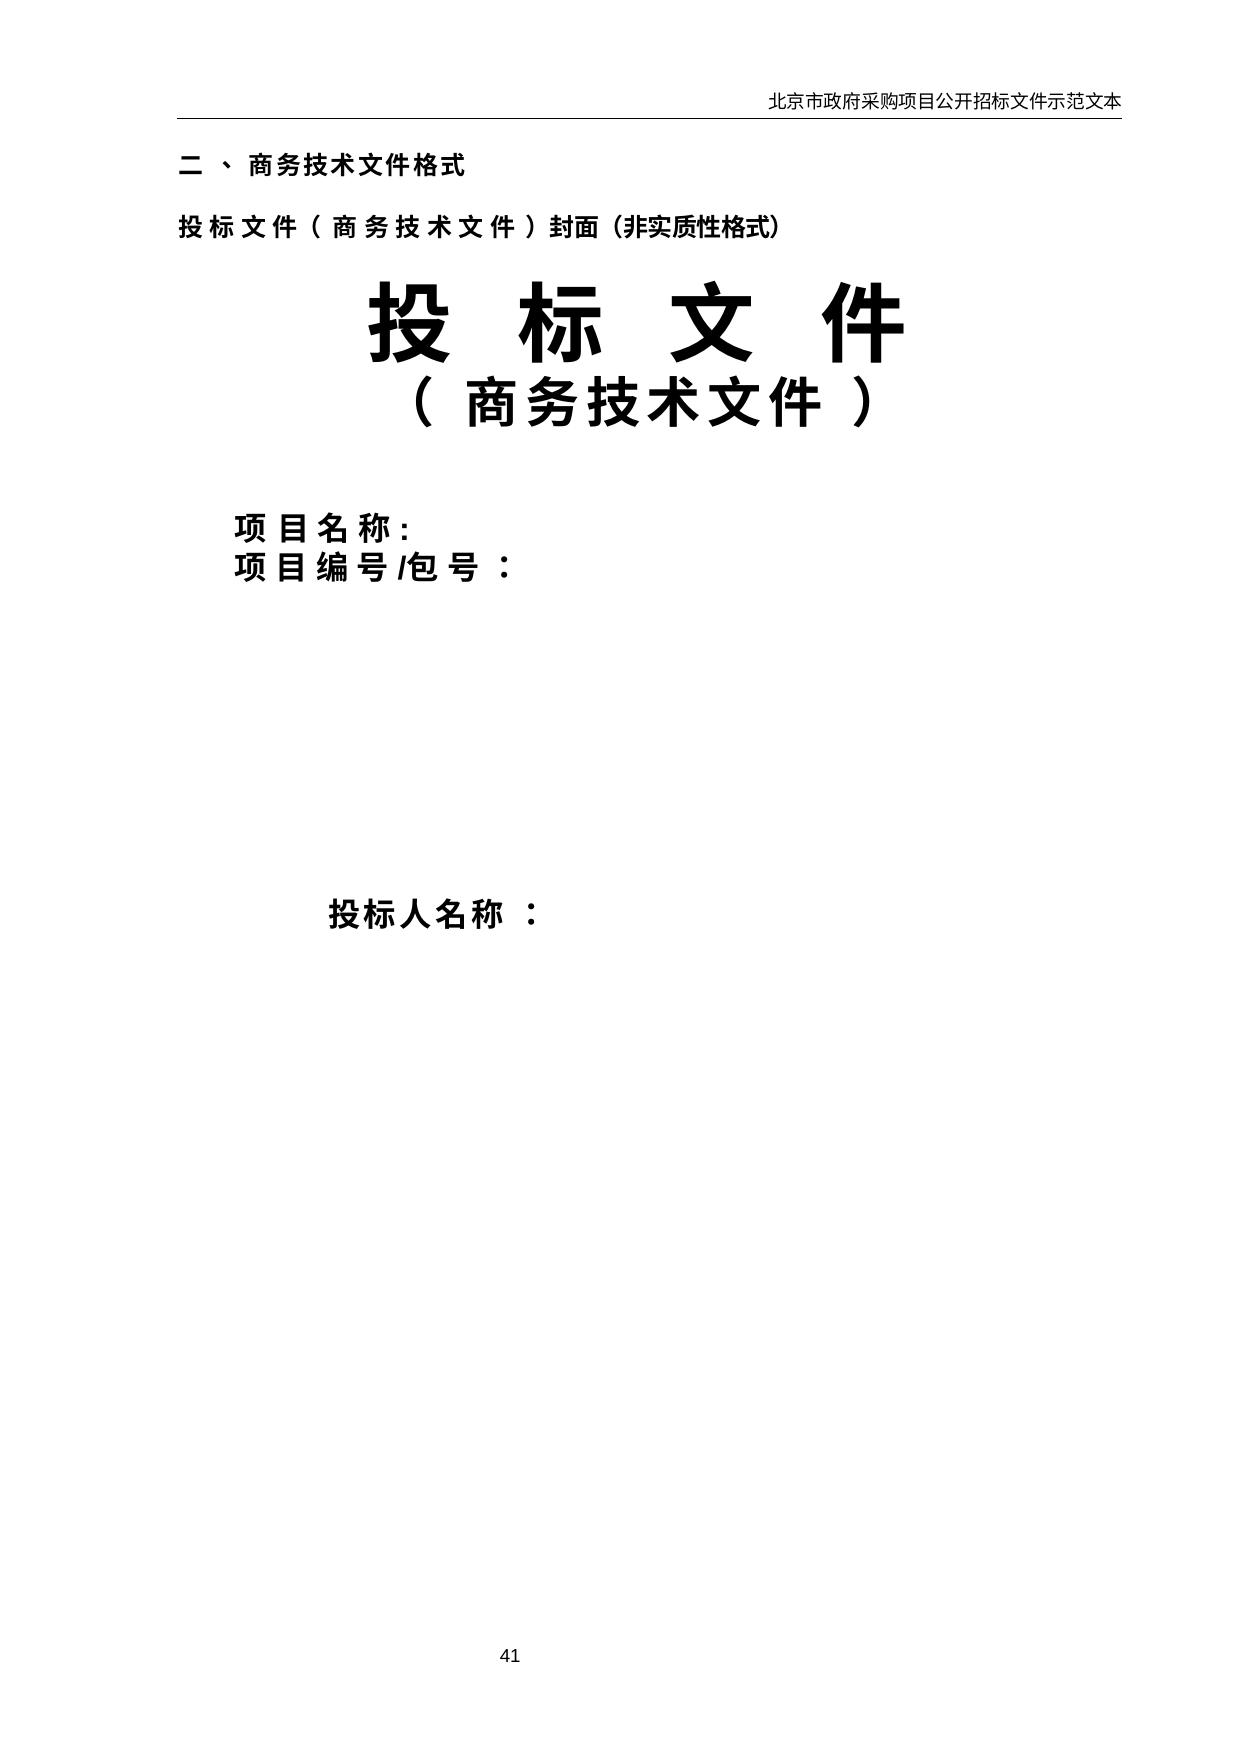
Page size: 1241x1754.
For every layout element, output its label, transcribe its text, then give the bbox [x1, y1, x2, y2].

text 项 目 名 称 : [234, 511, 1122, 548]
text 投标人名称 ： [328, 896, 1122, 933]
text 投 标 文 件 [367, 279, 1122, 374]
text 投 标 文 件（ 商 务 技 术 文 件 ）封面（非实质性格式） [178, 215, 1122, 242]
text 项 目 编 号 /包 号 ： [234, 549, 1122, 587]
text （ 商务技术文件 ） [380, 374, 1122, 434]
text 二 、 商务技术文件格式 [178, 152, 1122, 180]
